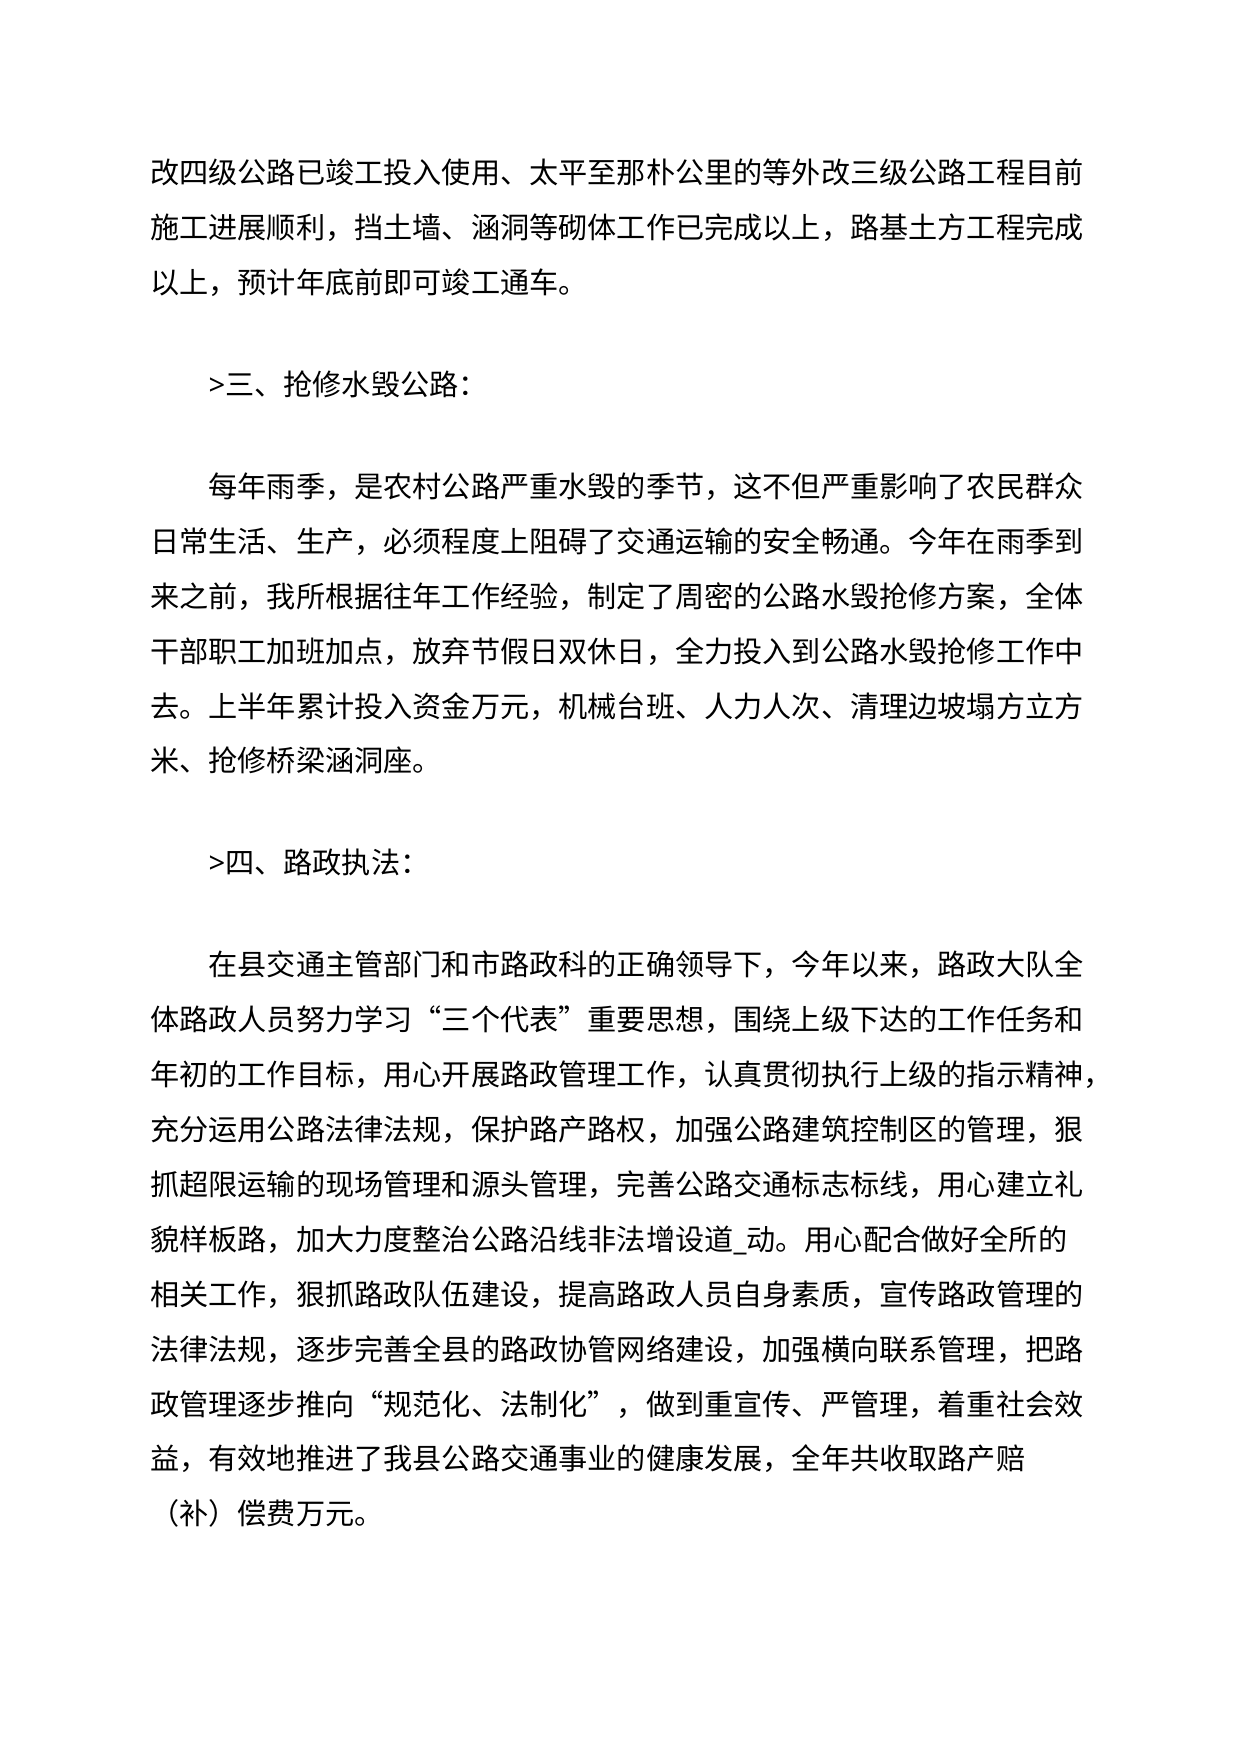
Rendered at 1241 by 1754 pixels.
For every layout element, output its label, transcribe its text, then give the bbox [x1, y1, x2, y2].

text 每年雨季，是农村公路严重水毁的季节，这不但严重影响了农民群众日常生活、生产，必须程度上阻碍了交通运输的安全畅通。今年在雨季到来之前，我所根据往年工作经验，制定了周密的公路水毁抢修方案，全体干部职工加班加点，放弃节假日双休日，全力投入到公路水毁抢修工作中去。上半年累计投入资金万元，机械台班、人力人次、清理边坡塌方立方米、抢修桥梁涵洞座。 [150, 463, 1090, 780]
text 在县交通主管部门和市路政科的正确领导下，今年以来，路政大队全体路政人员努力学习“三个代表”重要思想，围绕上级下达的工作任务和年初的工作目标，用心开展路政管理工作，认真贯彻执行上级的指示精神，充分运用公路法律法规，保护路产路权，加强公路建筑控制区的管理，狠抓超限运输的现场管理和源头管理，完善公路交通标志标线，用心建立礼貌样板路，加大力度整治公路沿线非法增设道_动。用心配合做好全所的相关工作，狠抓路政队伍建设，提高路政人员自身素质，宣传路政管理的法律法规，逐步完善全县的路政协管网络建设，加强横向联系管理，把路政管理逐步推向“规范化、法制化”，做到重宣传、严管理，着重社会效益，有效地推进了我县公路交通事业的健康发展，全年共收取路产赔（补）偿费万元。 [150, 942, 1090, 1533]
text >三、抢修水毁公路： [150, 362, 1090, 404]
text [150, 150, 1090, 302]
text >四、路政执法： [150, 840, 1090, 882]
